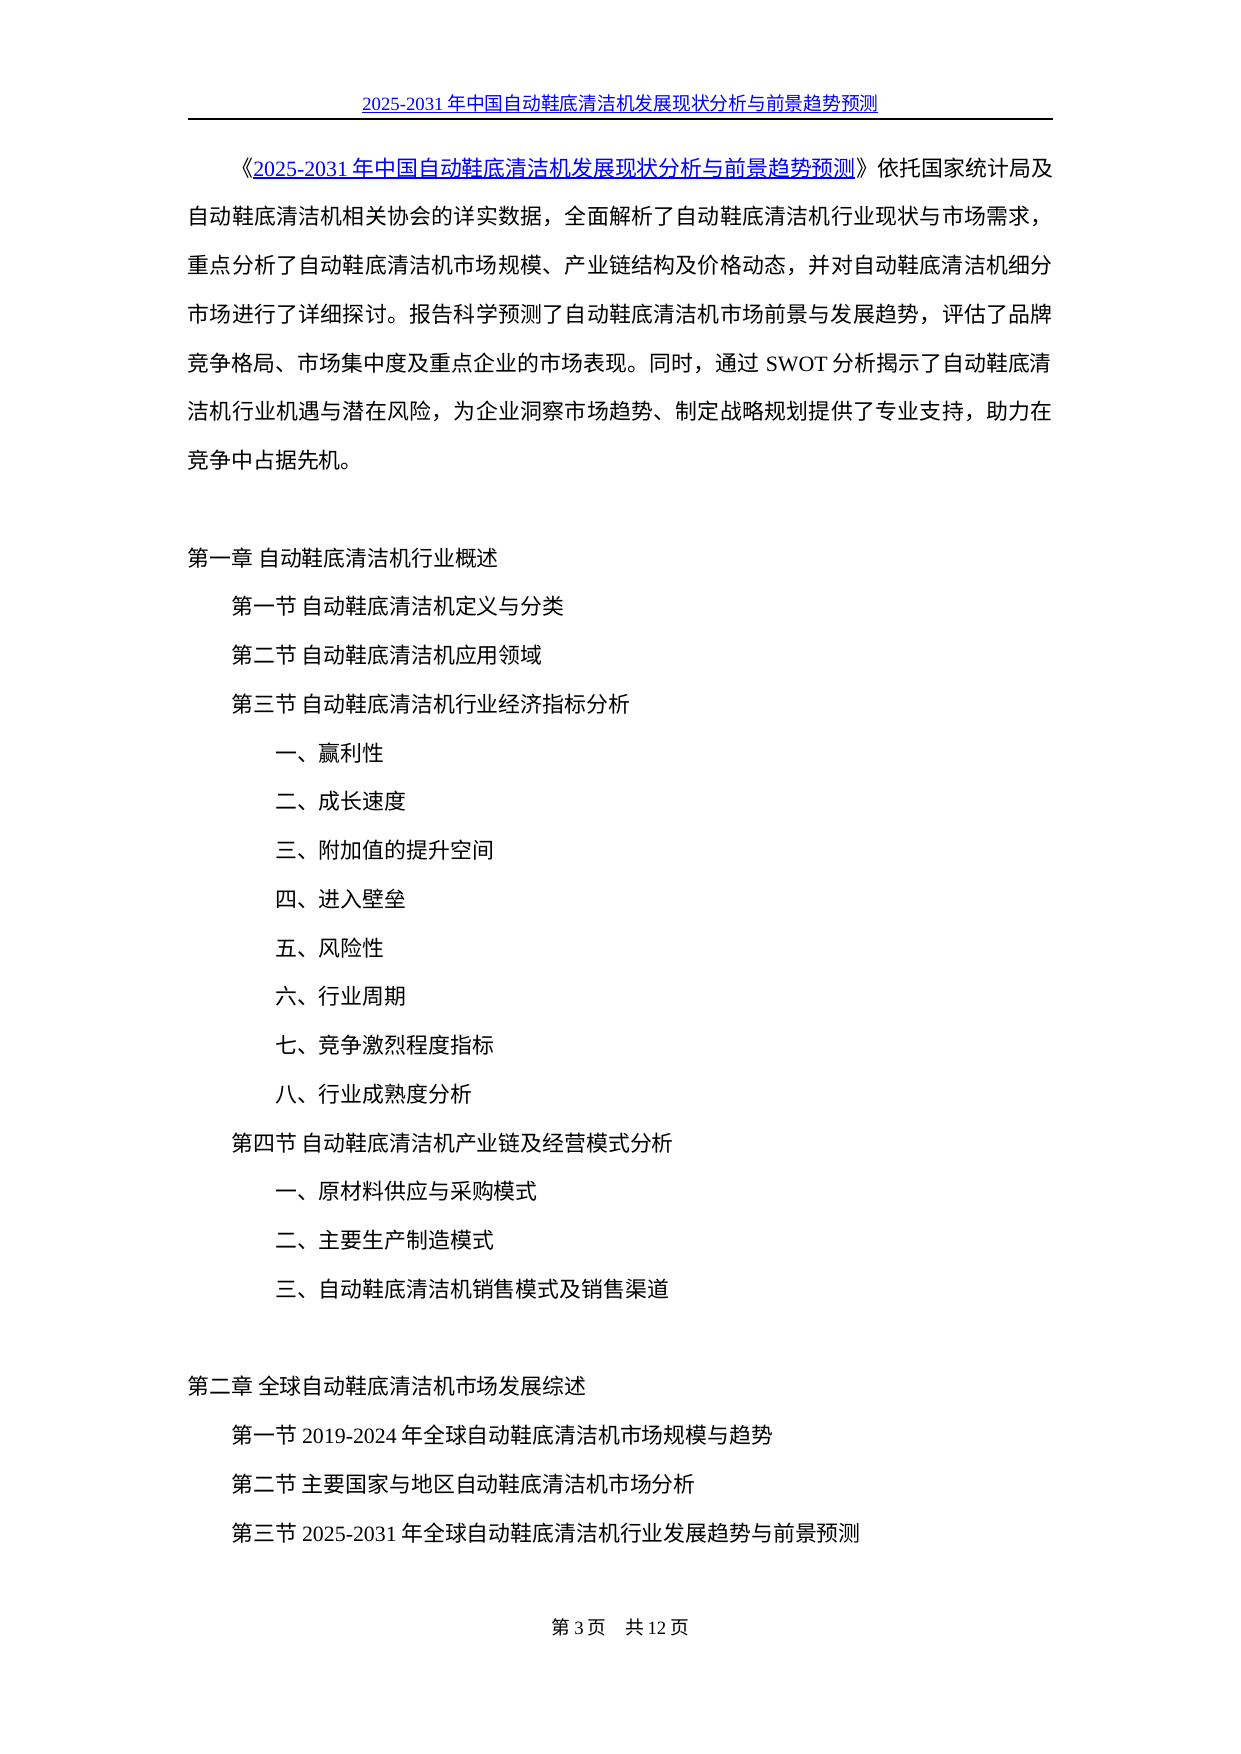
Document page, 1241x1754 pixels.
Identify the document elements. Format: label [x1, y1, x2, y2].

text [187, 150, 1053, 1548]
